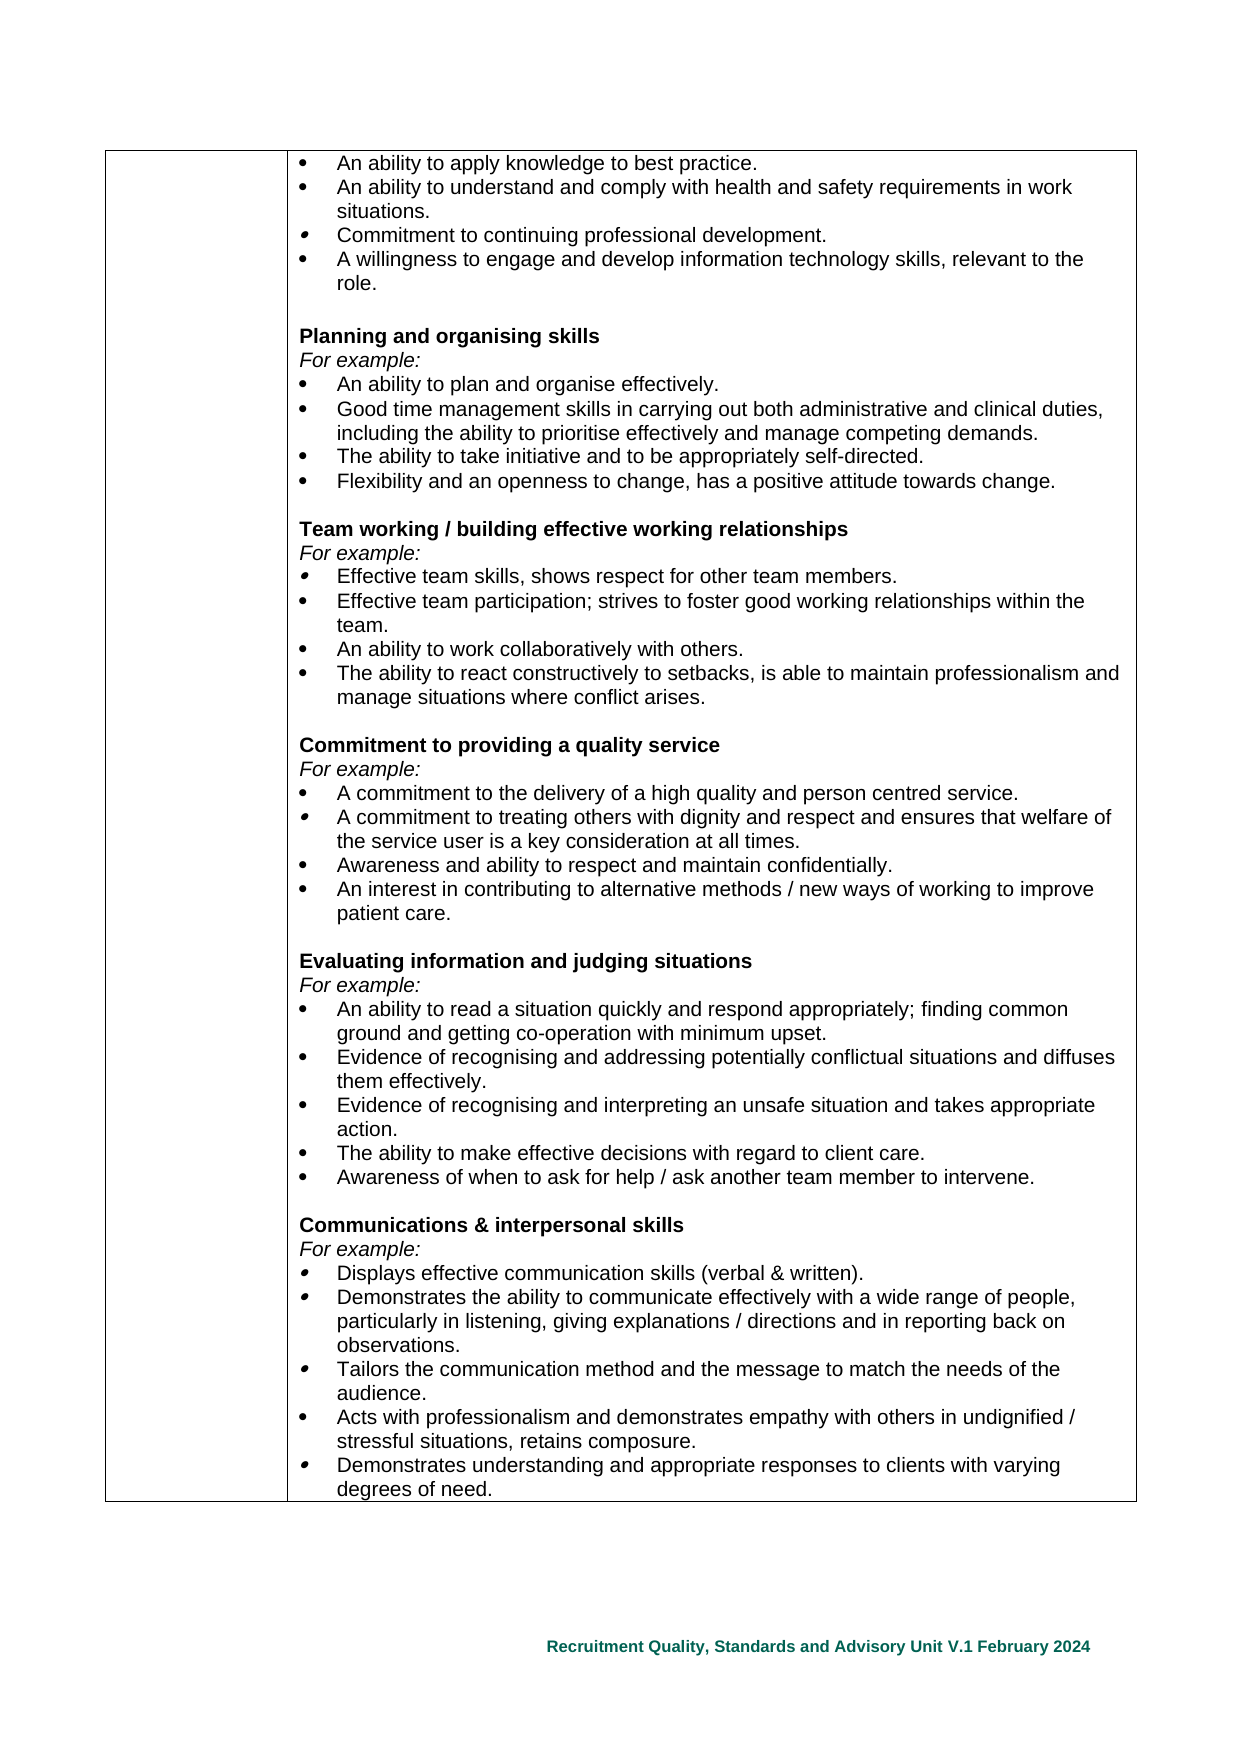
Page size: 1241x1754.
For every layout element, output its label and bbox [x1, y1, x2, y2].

table_cell [106, 151, 287, 1501]
table_cell [288, 151, 1136, 1501]
